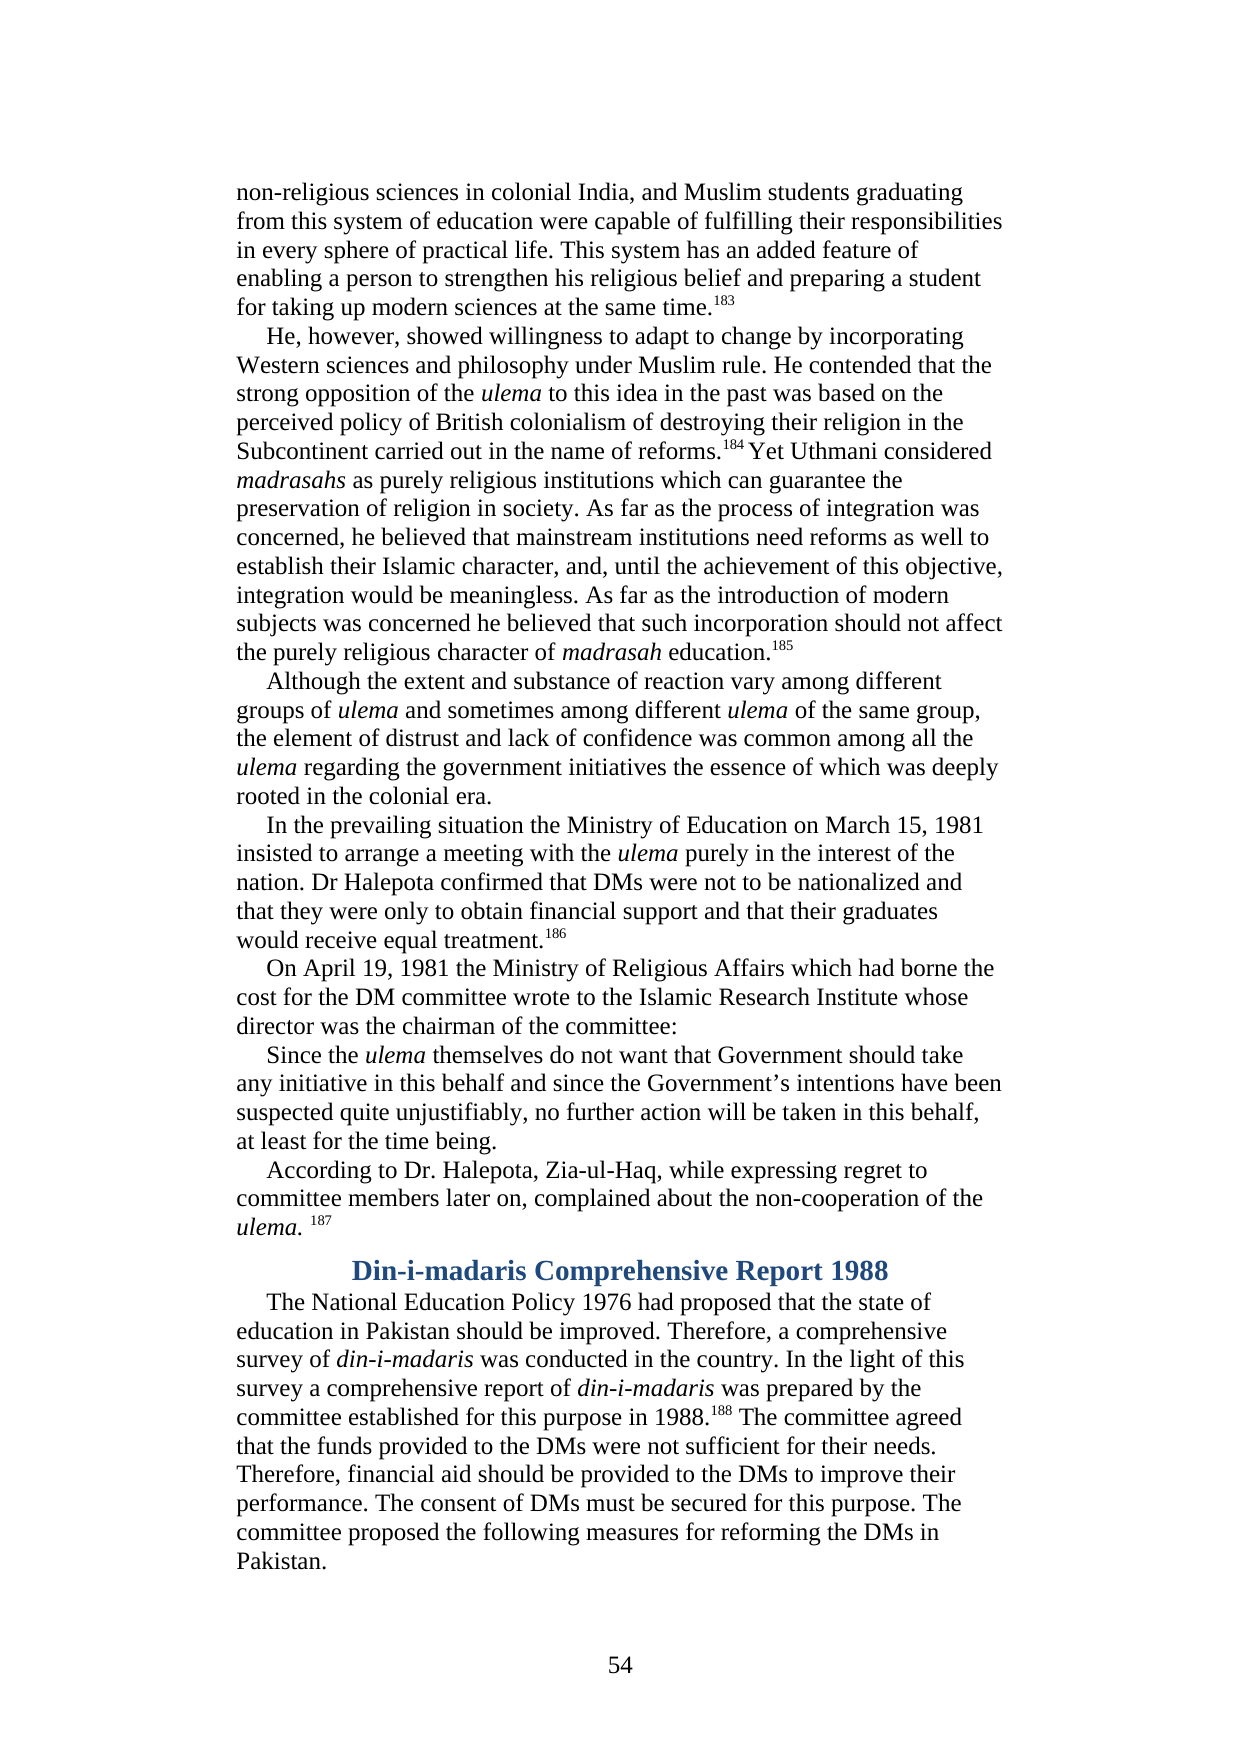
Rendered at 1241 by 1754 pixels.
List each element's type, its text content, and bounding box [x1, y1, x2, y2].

text On April 19, 1981 the Ministry of Religious Affairs which had borne the cost for the DM committee wrote to the Islamic Research Institute whose director was the chairman of the committee: [236, 953, 1004, 1040]
subtitle Din-i-madaris Comprehensive Report 1988 [236, 1253, 1004, 1287]
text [236, 177, 1004, 321]
text He, however, showed willingness to adapt to change by incorporating Western sciences and philosophy under Muslim rule. He contended that the strong opposition of the ulema to this idea in the past was based on the perceived policy of British colonialism of destroying their religion in the Subcontinent carried out in the name of reforms. Yet Uthmani considered madrasahs as purely religious institutions which can guarantee the preservation of religion in society. As far as the process of integration was concerned, he believed that mainstream institutions need reforms as well to establish their Islamic character, and, until the achievement of this objective, integration would be meaningless. As far as the introduction of modern subjects was concerned he believed that such incorporation should not affect the purely religious character of madrasah education. [236, 321, 1004, 666]
text In the prevailing situation the Ministry of Education on March 15, 1981 insisted to arrange a meeting with the ulema purely in the interest of the nation. Dr Halepota confirmed that DMs were not to be nationalized and that they were only to obtain financial support and that their graduates would receive equal treatment. [236, 810, 1004, 953]
text Since the ulema themselves do not want that Government should take any initiative in this behalf and since the Government’s intentions have been suspected quite unjustifiably, no further action will be taken in this behalf, at least for the time being. [236, 1040, 1004, 1155]
text The National Education Policy 1976 had proposed that the state of education in Pakistan should be improved. Therefore, a comprehensive survey of din-i-madaris was conducted in the country. In the light of this survey a comprehensive report of din-i-madaris was prepared by the committee established for this purpose in 1988. The committee agreed that the funds provided to the DMs were not sufficient for their needs. Therefore, financial aid should be provided to the DMs to improve their performance. The consent of DMs must be secured for this purpose. The committee proposed the following measures for reforming the DMs in . [236, 1287, 1004, 1574]
text According to Dr. Halepota, Zia-ul-Haq, while expressing regret to committee members later on, complained about the non-cooperation of the ulema. [236, 1155, 1004, 1241]
text Although the extent and substance of reaction vary among different groups of ulema and sometimes among different ulema of the same group, the element of distrust and lack of confidence was common among all the ulema regarding the government initiatives the essence of which was deeply rooted in the colonial era. [236, 666, 1004, 810]
